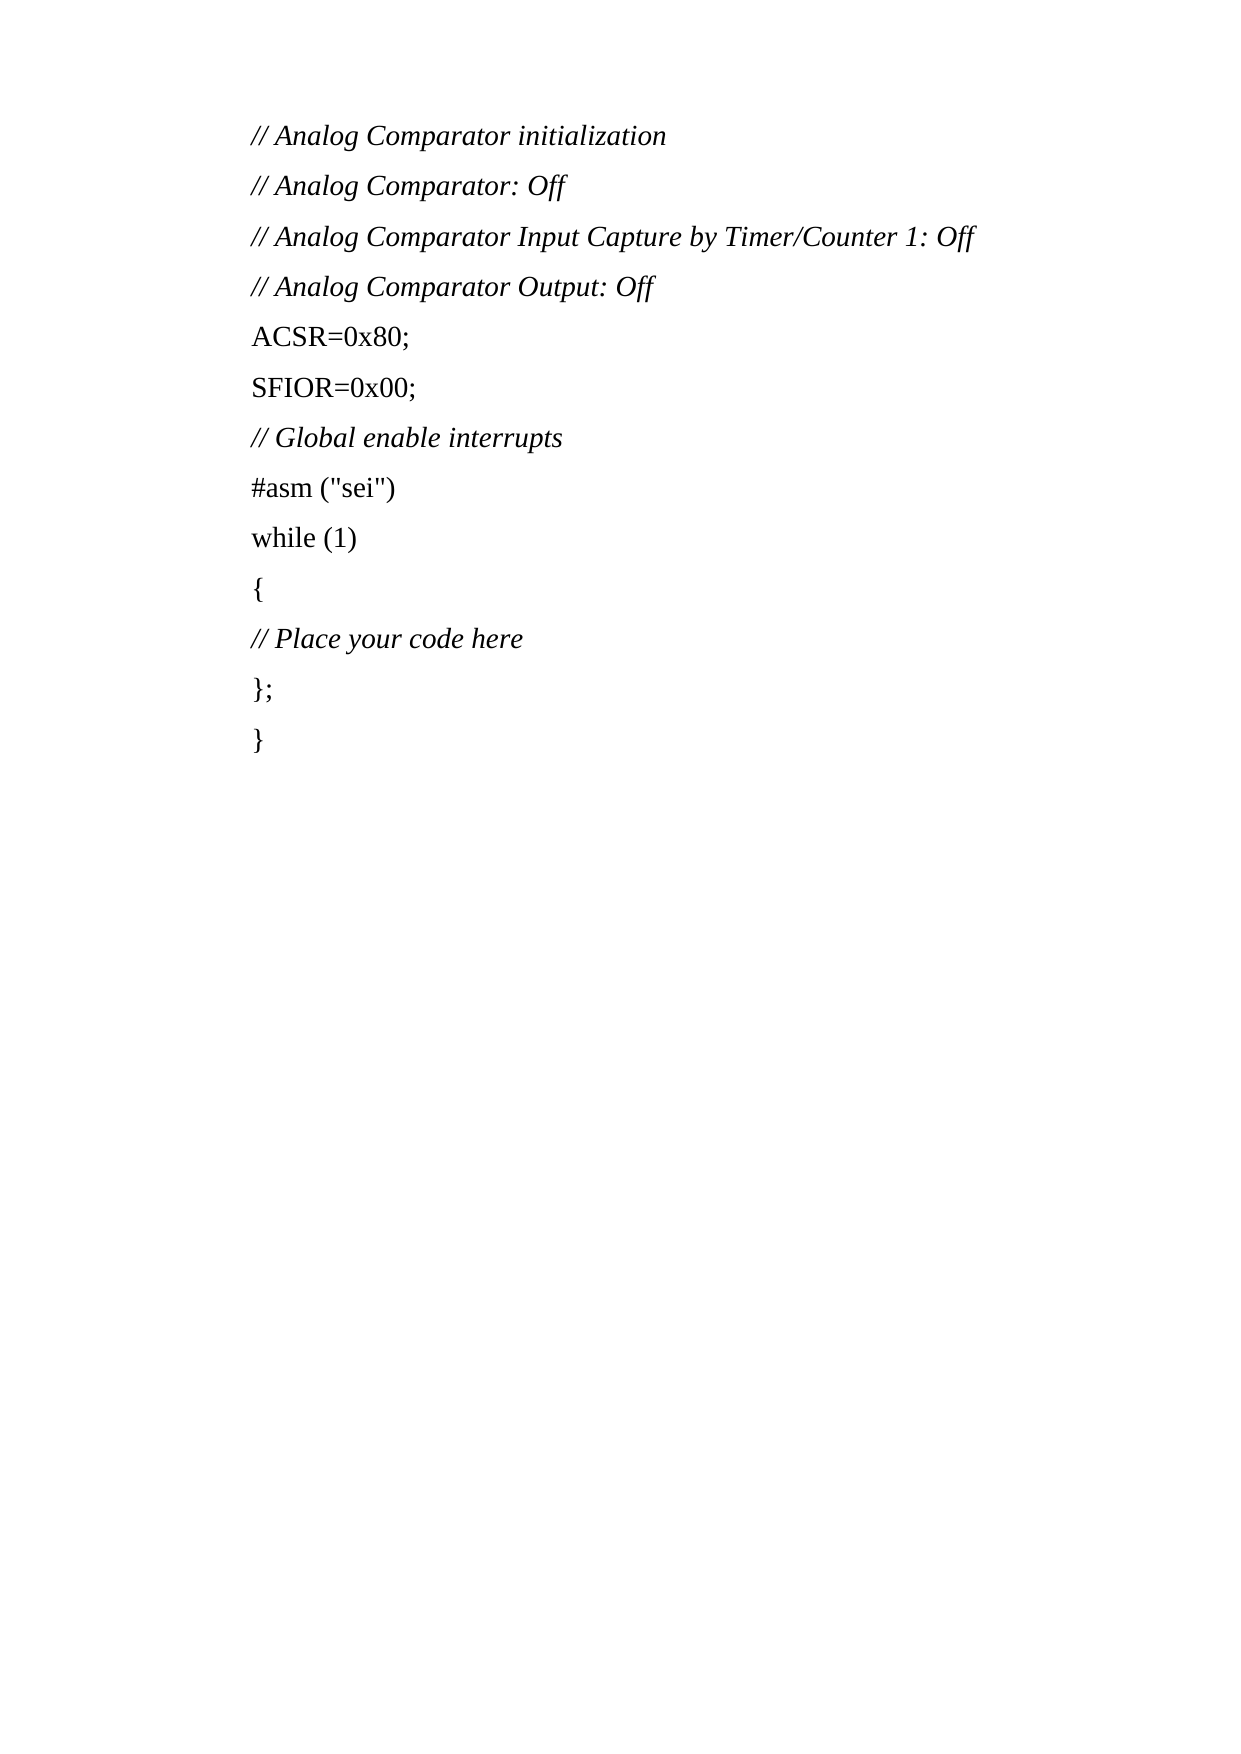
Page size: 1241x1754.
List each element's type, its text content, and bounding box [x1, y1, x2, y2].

text ACSR=0x80; [177, 319, 1152, 353]
text // Analog Comparator: Off [177, 168, 1152, 202]
text SFIOR=0x00; [177, 370, 1152, 403]
text #asm ("sei") [177, 470, 1152, 504]
text while (1) [177, 521, 1152, 554]
text }; [177, 672, 1152, 705]
text // Analog Comparator Input Capture by Timer/Counter 1: Off [177, 219, 1152, 252]
text { [177, 571, 1152, 604]
text // Global enable interrupts [177, 420, 1152, 453]
text // Analog Comparator Output: Off [177, 269, 1152, 303]
text } [177, 722, 1152, 755]
text // Analog Comparator initialization [177, 118, 1152, 152]
text // Place your code here [177, 621, 1152, 655]
